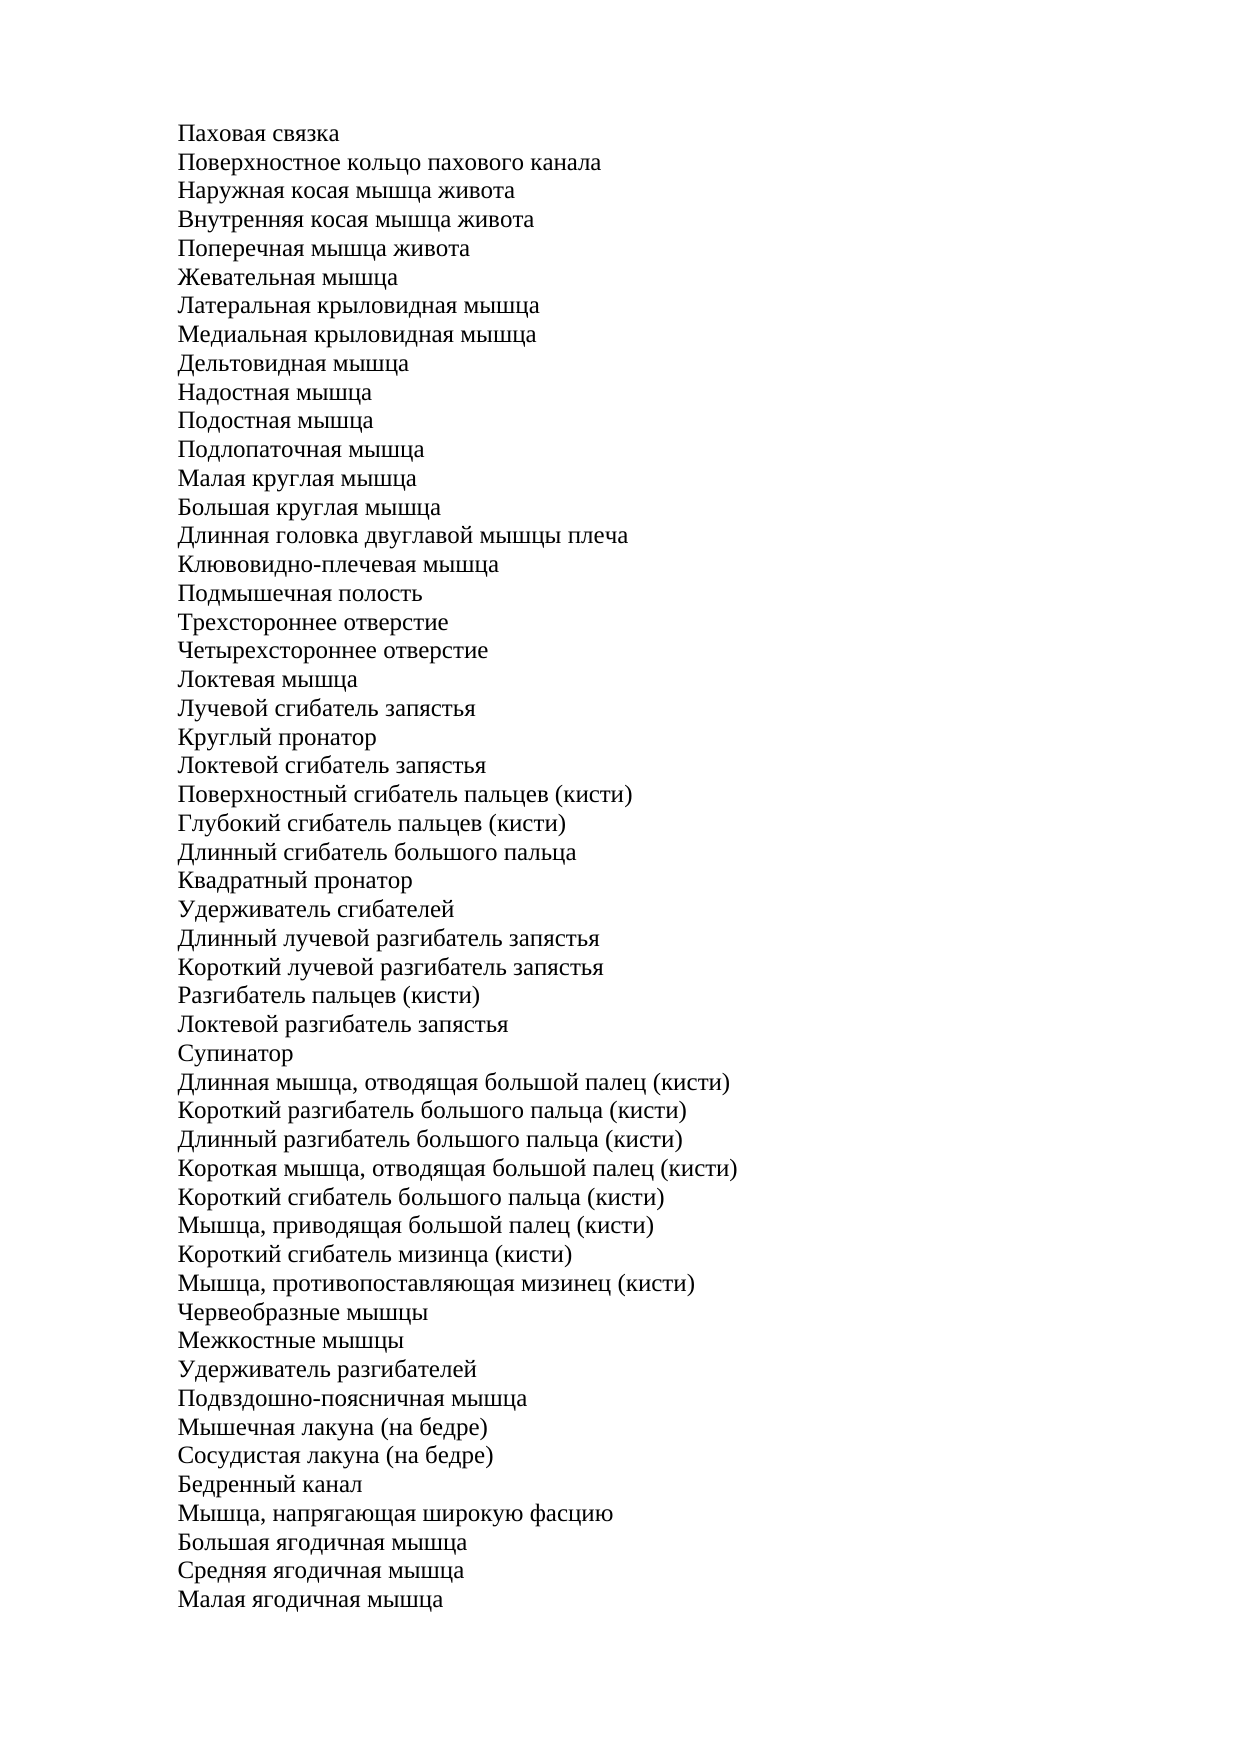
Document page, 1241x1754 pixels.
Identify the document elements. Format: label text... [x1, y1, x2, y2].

text Разгибатель пальцев (кисти) [177, 981, 1152, 1009]
text Подлопаточная мышца [177, 434, 1152, 463]
text Поперечная мышца живота [177, 233, 1152, 262]
text Поверхностный сгибатель пальцев (кисти) [177, 779, 1152, 808]
text Межкостные мышцы [177, 1326, 1152, 1354]
text Трехстороннее отверстие [177, 607, 1152, 636]
text Удерживатель сгибателей [177, 894, 1152, 923]
text Локтевая мышца [177, 664, 1152, 693]
text Большая ягодичная мышца [177, 1527, 1152, 1556]
text Короткий разгибатель большого пальца (кисти) [177, 1096, 1152, 1124]
text Жевательная мышца [177, 262, 1152, 291]
text Клювовидно-плечевая мышца [177, 549, 1152, 578]
text Наружная косая мышца живота [177, 176, 1152, 204]
text Длинная мышца, отводящая большой палец (кисти) [177, 1067, 1152, 1096]
text Червеобразные мышцы [177, 1297, 1152, 1326]
text Паховая связка [177, 118, 1152, 147]
text Длинный лучевой разгибатель запястья [177, 923, 1152, 952]
text Круглый пронатор [177, 722, 1152, 751]
text Супинатор [177, 1038, 1152, 1067]
text Локтевой разгибатель запястья [177, 1009, 1152, 1038]
text Надостная мышца [177, 377, 1152, 406]
text Мышца, противопоставляющая мизинец (кисти) [177, 1268, 1152, 1297]
text Лучевой сгибатель запястья [177, 693, 1152, 722]
text Подостная мышца [177, 406, 1152, 434]
text Длинная головка двуглавой мышцы плеча [177, 521, 1152, 549]
text Малая круглая мышца [177, 463, 1152, 492]
text Подвздошно-поясничная мышца [177, 1383, 1152, 1412]
text Внутренняя косая мышца живота [177, 204, 1152, 233]
text Длинный разгибатель большого пальца (кисти) [177, 1124, 1152, 1153]
text Бедренный канал [177, 1469, 1152, 1498]
text Малая ягодичная мышца [177, 1584, 1152, 1613]
text Средняя ягодичная мышца [177, 1556, 1152, 1584]
text Поверхностное кольцо пахового канала [177, 147, 1152, 176]
text Удерживатель разгибателей [177, 1354, 1152, 1383]
text Короткий лучевой разгибатель запястья [177, 952, 1152, 981]
text Квадратный пронатор [177, 866, 1152, 894]
text Четырехстороннее отверстие [177, 636, 1152, 664]
text Дельтовидная мышца [177, 348, 1152, 377]
text Большая круглая мышца [177, 492, 1152, 521]
text Мышечная лакуна (на бедре) [177, 1412, 1152, 1441]
text Короткая мышца, отводящая большой палец (кисти) [177, 1153, 1152, 1182]
text Короткий сгибатель мизинца (кисти) [177, 1239, 1152, 1268]
text Длинный сгибатель большого пальца [177, 837, 1152, 866]
text Короткий сгибатель большого пальца (кисти) [177, 1182, 1152, 1211]
text Подмышечная полость [177, 578, 1152, 607]
text Глубокий сгибатель пальцев (кисти) [177, 808, 1152, 837]
text Латеральная крыловидная мышца [177, 291, 1152, 319]
text Сосудистая лакуна (на бедре) [177, 1441, 1152, 1469]
text Мышца, приводящая большой палец (кисти) [177, 1211, 1152, 1239]
text Медиальная крыловидная мышца [177, 319, 1152, 348]
text Локтевой сгибатель запястья [177, 751, 1152, 779]
text Мышца, напрягающая широкую фасцию [177, 1498, 1152, 1527]
